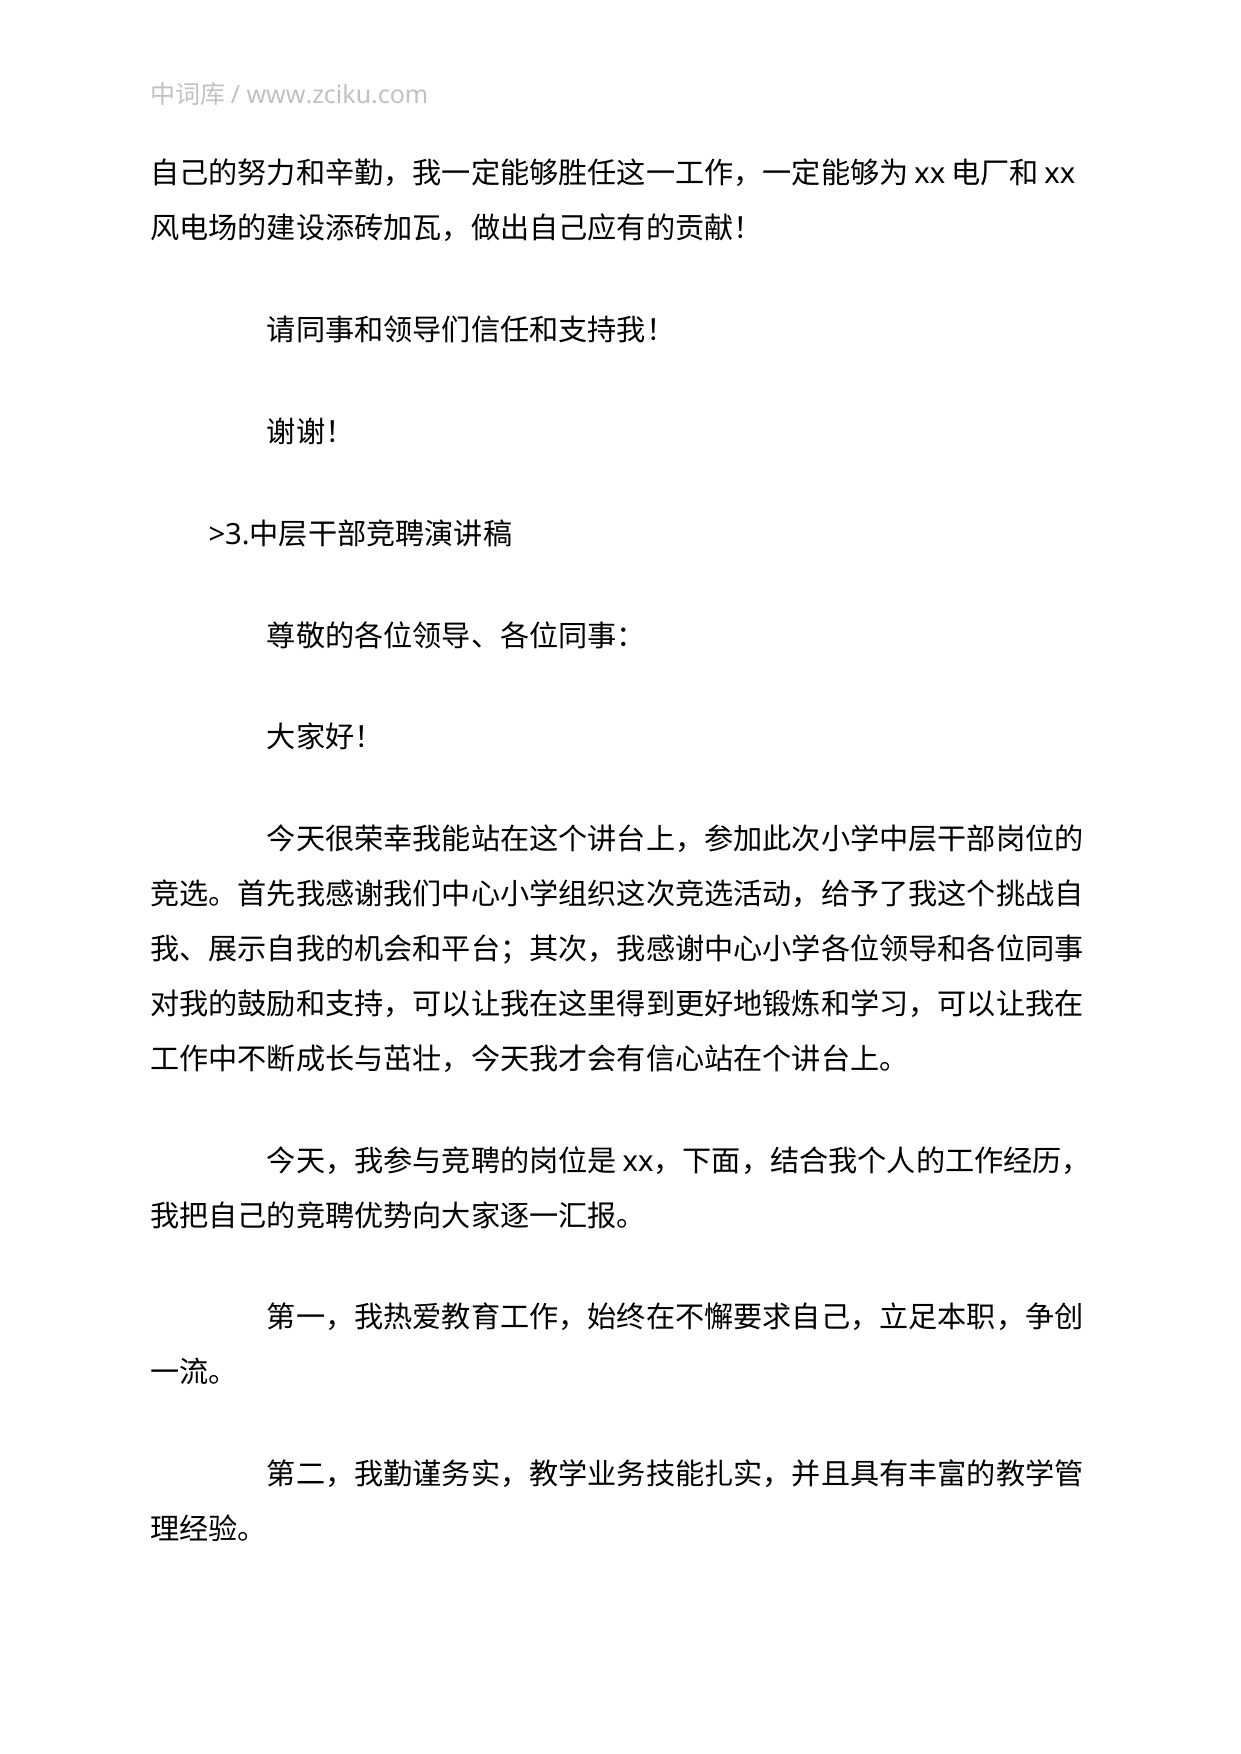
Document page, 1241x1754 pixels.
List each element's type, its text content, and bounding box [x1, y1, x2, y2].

text >3.中层干部竞聘演讲稿 [150, 510, 1090, 553]
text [150, 150, 1090, 247]
text 今天很荣幸我能站在这个讲台上，参加此次小学中层干部岗位的竞选。首先我感谢我们中心小学组织这次竞选活动，给予了我这个挑战自我、展示自我的机会和平台；其次，我感谢中心小学各位领导和各位同事对我的鼓励和支持，可以让我在这里得到更好地锻炼和学习，可以让我在工作中不断成长与茁壮，今天我才会有信心站在个讲台上。 [150, 816, 1090, 1078]
text 今天，我参与竞聘的岗位是xx，下面，结合我个人的工作经历，我把自己的竞聘优势向大家逐一汇报。 [150, 1137, 1090, 1234]
text 尊敬的各位领导、各位同事： [150, 612, 1090, 654]
text 谢谢！ [150, 408, 1090, 451]
text 第一，我热爱教育工作，始终在不懈要求自己，立足本职，争创一流。 [150, 1294, 1090, 1391]
text 第二，我勤谨务实，教学业务技能扎实，并且具有丰富的教学管理经验。 [150, 1451, 1090, 1548]
text 请同事和领导们信任和支持我！ [150, 307, 1090, 349]
text 大家好！ [150, 714, 1090, 756]
